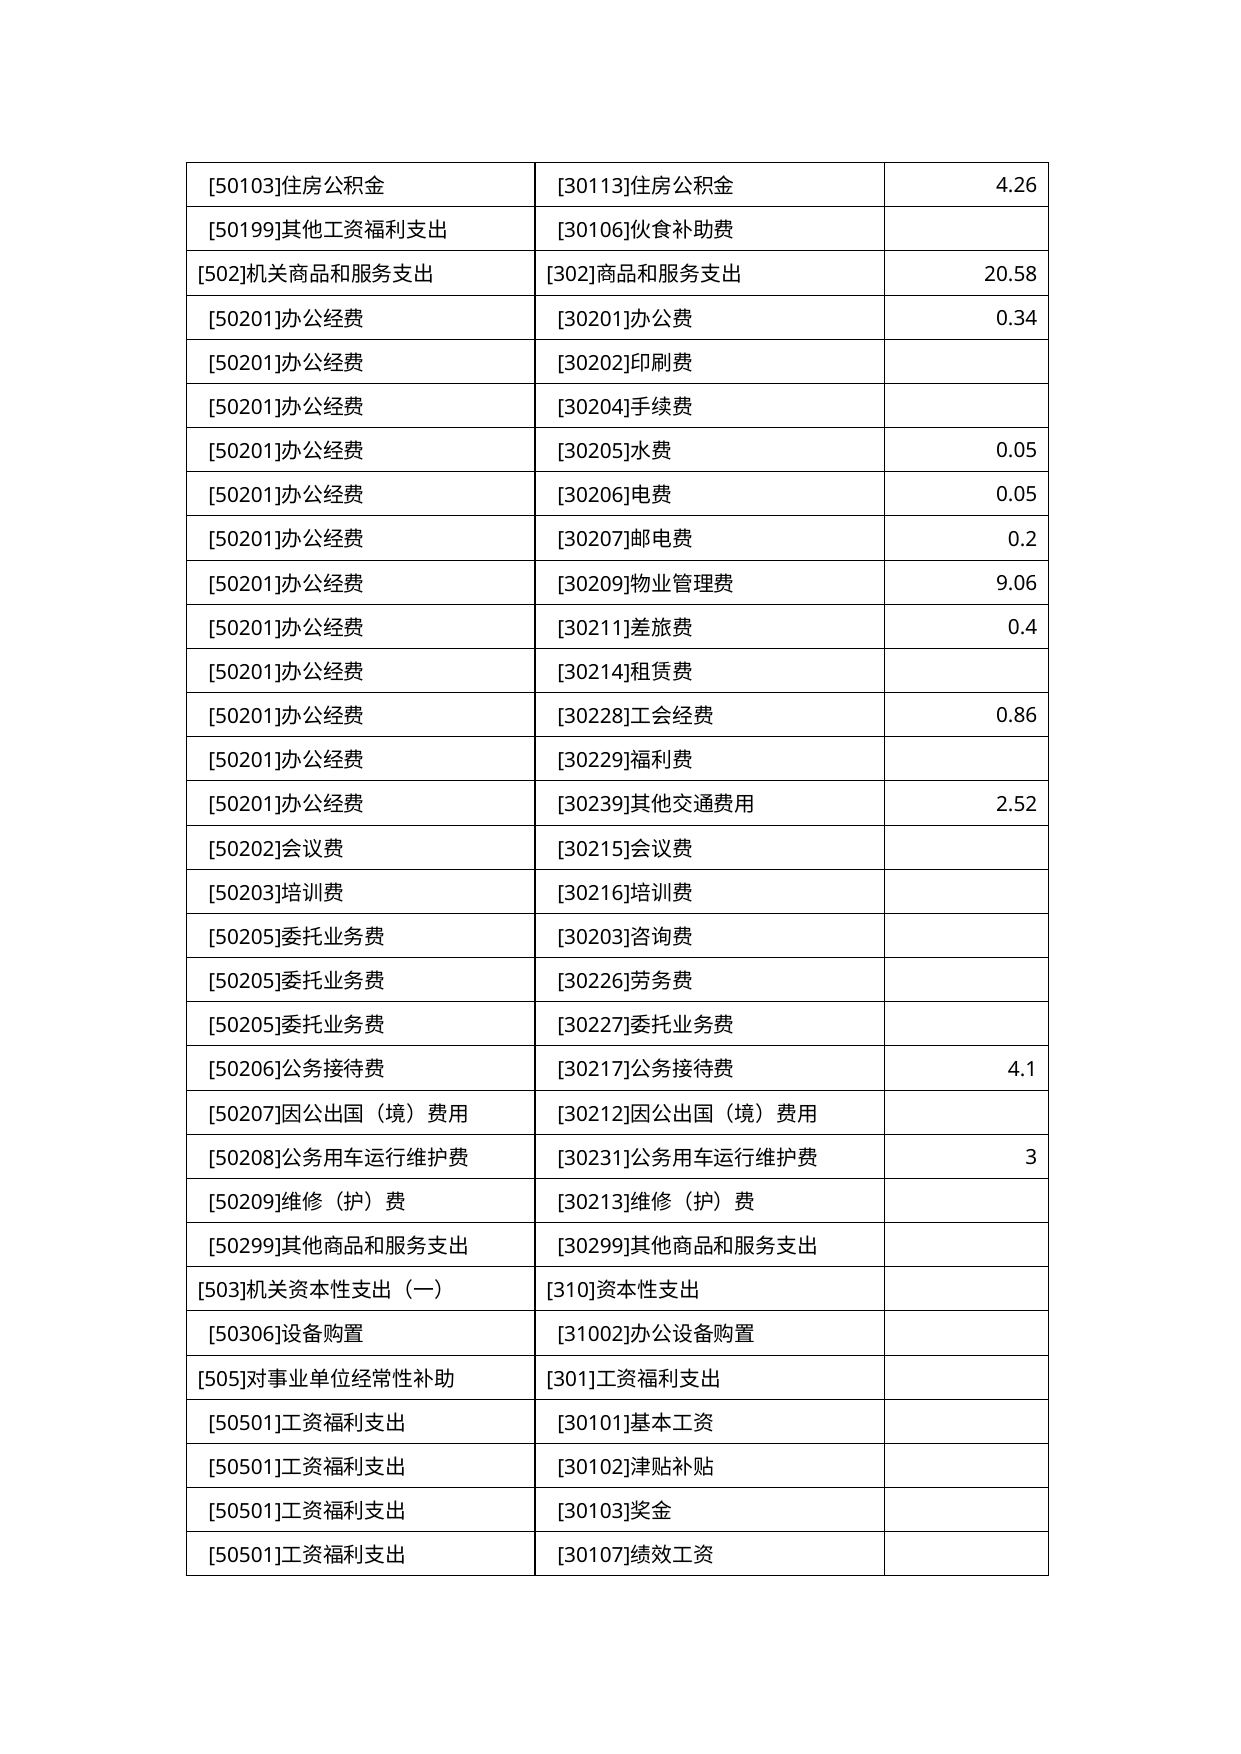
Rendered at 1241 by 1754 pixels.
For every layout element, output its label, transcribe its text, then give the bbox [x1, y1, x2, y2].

table_cell [30205]水费 [536, 428, 884, 471]
table_cell [885, 1223, 1048, 1266]
table_cell [50201]办公经费 [187, 605, 534, 648]
table_cell [30203]咨询费 [536, 914, 884, 957]
table_cell [885, 649, 1048, 692]
table_cell [885, 1532, 1048, 1575]
table_cell [885, 826, 1048, 869]
table_cell [885, 340, 1048, 383]
table_cell [885, 870, 1048, 913]
table_cell [50201]办公经费 [187, 649, 534, 692]
table_cell [50306]设备购置 [187, 1311, 534, 1354]
table_cell [885, 1002, 1048, 1045]
table_cell [31002]办公设备购置 [536, 1311, 884, 1354]
table_cell [30207]邮电费 [536, 516, 884, 559]
table_cell [30209]物业管理费 [536, 561, 884, 604]
table_cell [50201]办公经费 [187, 561, 534, 604]
table_cell [50207]因公出国（境）费用 [187, 1091, 534, 1134]
table_cell [502]机关商品和服务支出 [187, 251, 534, 294]
table_cell [50103]住房公积金 [187, 163, 534, 206]
table_cell [50501]工资福利支出 [187, 1488, 534, 1531]
table_cell [30206]电费 [536, 472, 884, 515]
table_cell [30201]办公费 [536, 296, 884, 339]
table_cell [50299]其他商品和服务支出 [187, 1223, 534, 1266]
table_cell [50205]委托业务费 [187, 914, 534, 957]
table_cell 4.1 [885, 1046, 1048, 1089]
table_cell [50205]委托业务费 [187, 1002, 534, 1045]
table_cell [30239]其他交通费用 [536, 781, 884, 824]
table_cell [30213]维修（护）费 [536, 1179, 884, 1222]
table_cell [885, 1267, 1048, 1310]
table_cell [50501]工资福利支出 [187, 1444, 534, 1487]
table_cell [885, 1400, 1048, 1443]
table_cell [50202]会议费 [187, 826, 534, 869]
table_cell 4.26 [885, 163, 1048, 206]
table_cell 9.06 [885, 561, 1048, 604]
table_cell [50201]办公经费 [187, 340, 534, 383]
table_cell [503]机关资本性支出（一） [187, 1267, 534, 1310]
table_cell 0.2 [885, 516, 1048, 559]
table_cell [30212]因公出国（境）费用 [536, 1091, 884, 1134]
table_cell [30217]公务接待费 [536, 1046, 884, 1089]
table_cell 0.05 [885, 428, 1048, 471]
table_cell [30202]印刷费 [536, 340, 884, 383]
table_cell [50208]公务用车运行维护费 [187, 1135, 534, 1178]
table_cell [885, 1179, 1048, 1222]
table_cell [30106]伙食补助费 [536, 207, 884, 250]
table_cell [310]资本性支出 [536, 1267, 884, 1310]
table_cell 0.34 [885, 296, 1048, 339]
table_cell [301]工资福利支出 [536, 1356, 884, 1399]
table_cell [50201]办公经费 [187, 296, 534, 339]
table_cell [50201]办公经费 [187, 516, 534, 559]
table_cell 3 [885, 1135, 1048, 1178]
table_cell [30228]工会经费 [536, 693, 884, 736]
table_cell [885, 1311, 1048, 1354]
table_cell [50201]办公经费 [187, 472, 534, 515]
table_cell [302]商品和服务支出 [536, 251, 884, 294]
table_cell [30113]住房公积金 [536, 163, 884, 206]
table_cell [50205]委托业务费 [187, 958, 534, 1001]
table_cell [50201]办公经费 [187, 428, 534, 471]
table_cell [885, 737, 1048, 780]
table_cell [885, 1444, 1048, 1487]
table_cell [50203]培训费 [187, 870, 534, 913]
table_cell [885, 1356, 1048, 1399]
table_cell [50201]办公经费 [187, 737, 534, 780]
table_cell [50206]公务接待费 [187, 1046, 534, 1089]
table_cell [30102]津贴补贴 [536, 1444, 884, 1487]
table_cell [30229]福利费 [536, 737, 884, 780]
table_cell 0.86 [885, 693, 1048, 736]
table_cell [885, 914, 1048, 957]
table_cell [30226]劳务费 [536, 958, 884, 1001]
table_cell [505]对事业单位经常性补助 [187, 1356, 534, 1399]
table_cell [30211]差旅费 [536, 605, 884, 648]
table_cell [30299]其他商品和服务支出 [536, 1223, 884, 1266]
table_cell [30107]绩效工资 [536, 1532, 884, 1575]
table_cell [50199]其他工资福利支出 [187, 207, 534, 250]
table_cell [885, 958, 1048, 1001]
table_cell [50201]办公经费 [187, 693, 534, 736]
table_cell [885, 384, 1048, 427]
table_cell [885, 207, 1048, 250]
table_cell 2.52 [885, 781, 1048, 824]
table_cell [30216]培训费 [536, 870, 884, 913]
table_cell 20.58 [885, 251, 1048, 294]
table_cell 0.4 [885, 605, 1048, 648]
table_cell [50501]工资福利支出 [187, 1532, 534, 1575]
table_cell [50501]工资福利支出 [187, 1400, 534, 1443]
table_cell [50201]办公经费 [187, 781, 534, 824]
table_cell [50201]办公经费 [187, 384, 534, 427]
table_cell 0.05 [885, 472, 1048, 515]
table_cell [30101]基本工资 [536, 1400, 884, 1443]
table_cell [30227]委托业务费 [536, 1002, 884, 1045]
table_cell [30214]租赁费 [536, 649, 884, 692]
table_cell [30231]公务用车运行维护费 [536, 1135, 884, 1178]
table_cell [30204]手续费 [536, 384, 884, 427]
table_cell [50209]维修（护）费 [187, 1179, 534, 1222]
table_cell [885, 1091, 1048, 1134]
table_cell [885, 1488, 1048, 1531]
table_cell [30215]会议费 [536, 826, 884, 869]
table_cell [30103]奖金 [536, 1488, 884, 1531]
